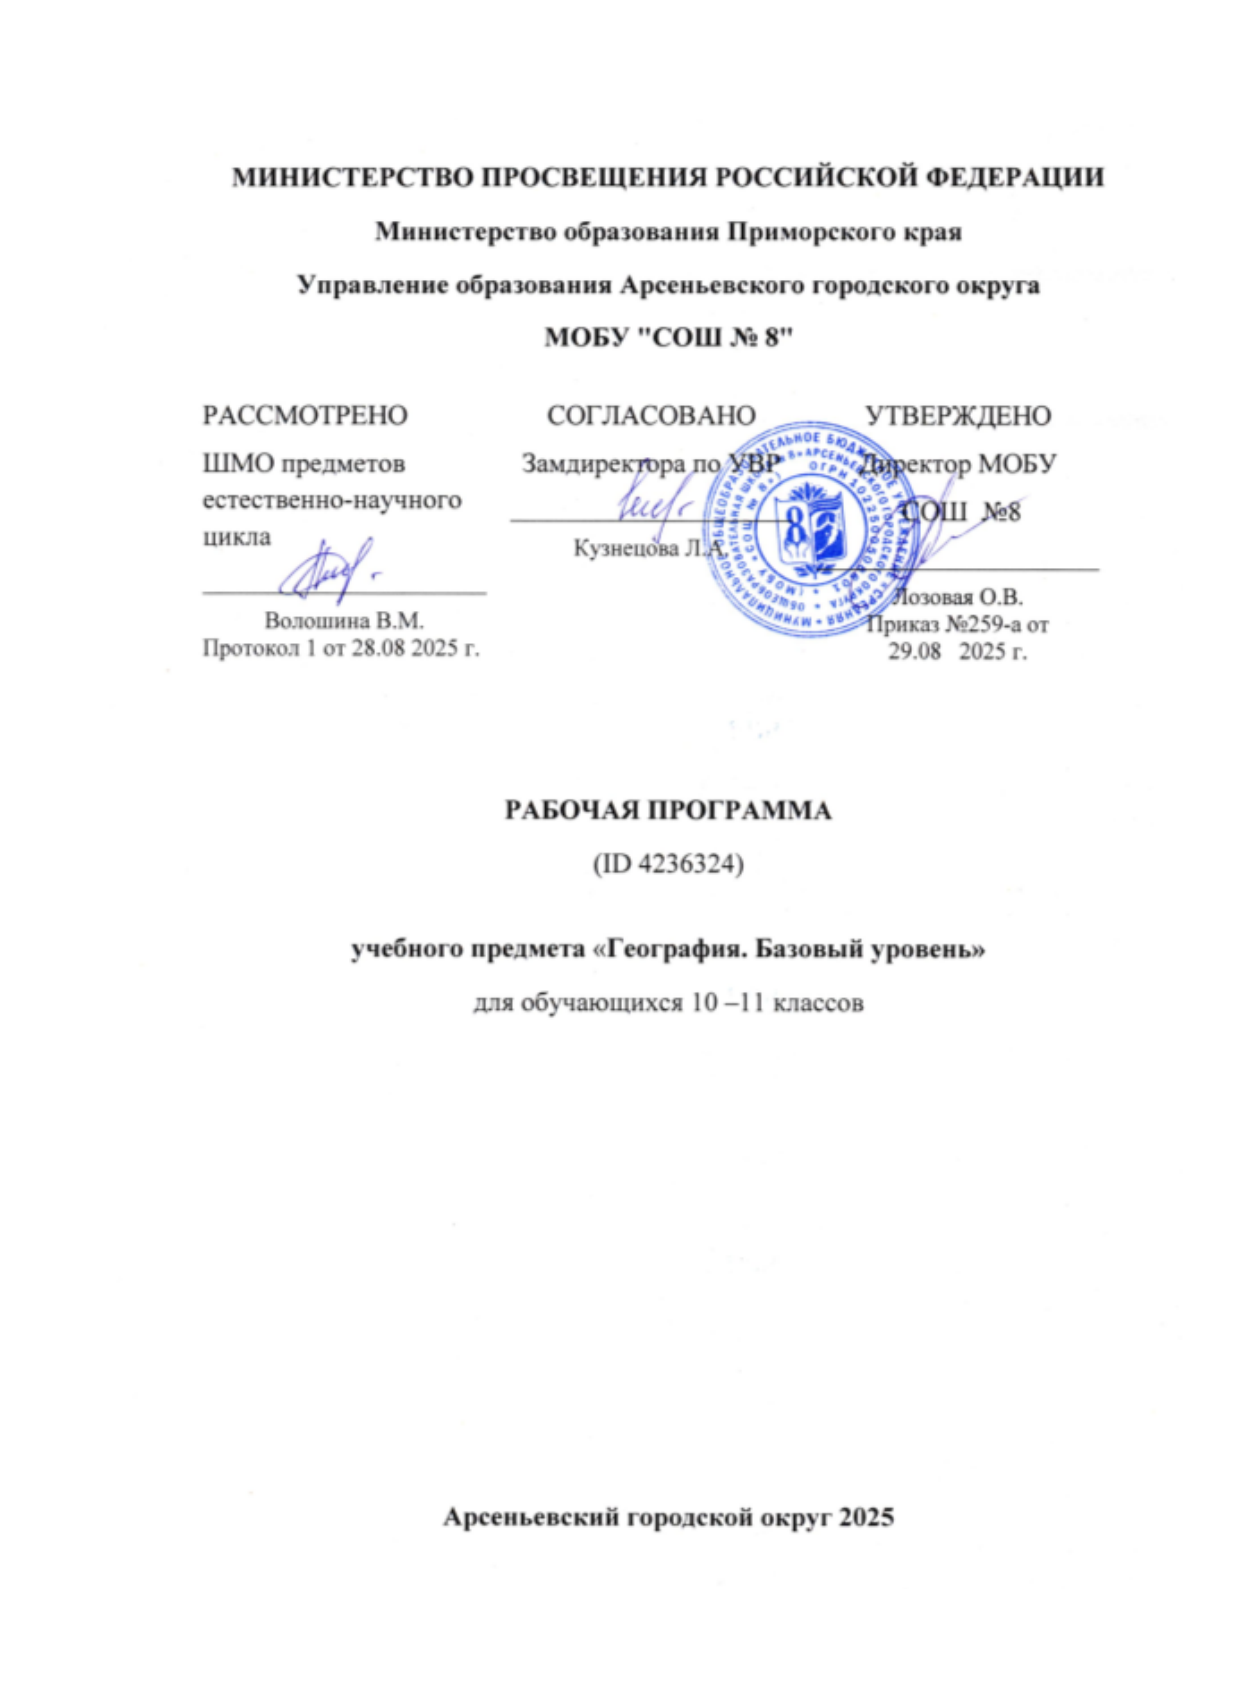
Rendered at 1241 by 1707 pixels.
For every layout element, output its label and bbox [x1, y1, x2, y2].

picture [103, 118, 1184, 1589]
